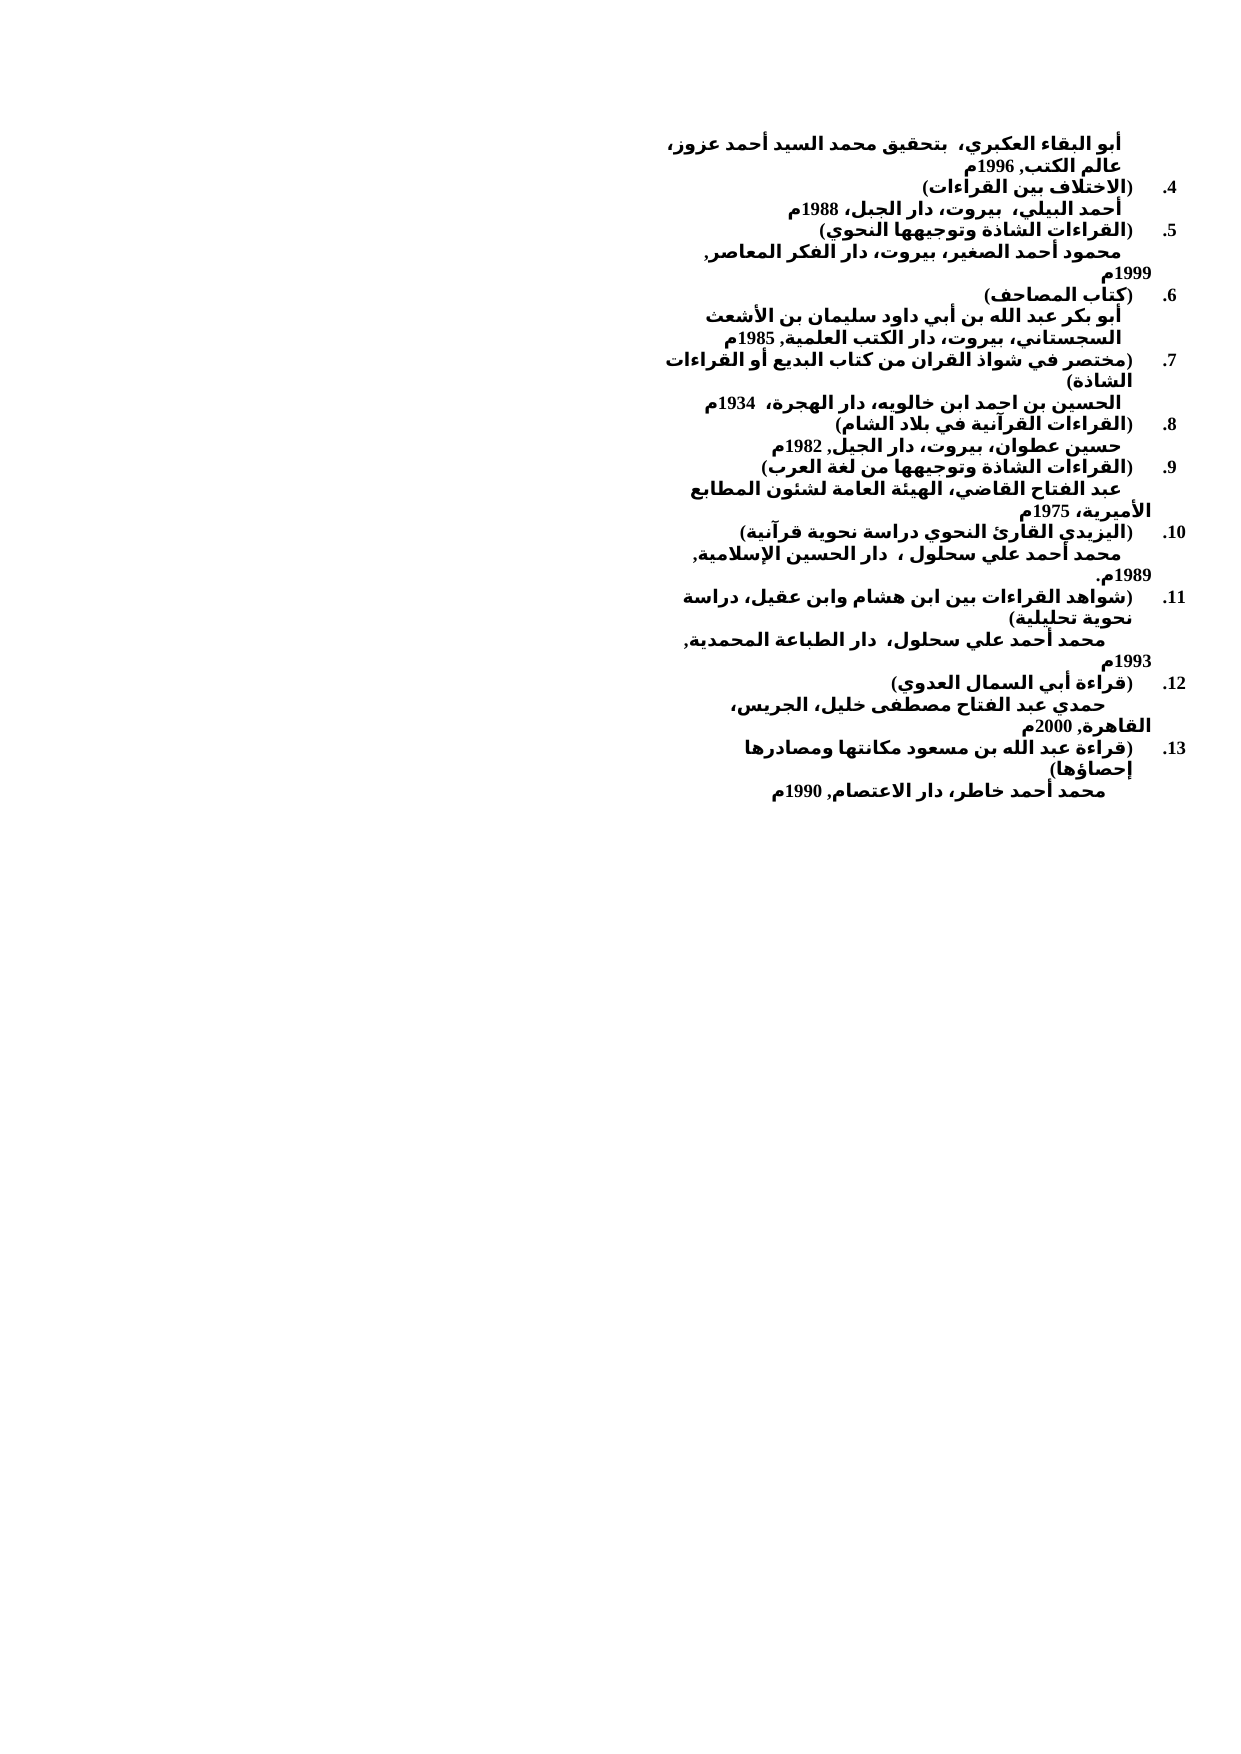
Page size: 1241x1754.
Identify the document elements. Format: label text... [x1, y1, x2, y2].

list (الاختلاف بين القراءات) [657, 176, 1162, 198]
list (اليزيدي القارئ النحوي دراسة نحوية قرآنية) [657, 521, 1162, 543]
list (قراءة عبد الله بن مسعود مكانتها ومصادرها إحصاؤها) [657, 737, 1162, 780]
text محمد أحمد علي سحلول، دار الطباعة المحمدية, 1993م [657, 629, 1152, 672]
text محمد أحمد خاطر، دار الاعتصام, 1990م [657, 780, 1152, 801]
text حمدي عبد الفتاح مصطفى خليل، الجريس، القاهرة, 2000م [657, 693, 1152, 737]
text محمد أحمد علي سحلول ، دار الحسين الإسلامية, 1989م. [657, 543, 1152, 586]
text أبو البقاء العكبري، بتحقيق محمد السيد أحمد عزوز، عالم الكتب, 1996م [657, 133, 1122, 176]
text محمود أحمد الصغير، بيروت، دار الفكر المعاصر, 1999م [657, 241, 1152, 284]
text عبد الفتاح القاضي، الهيئة العامة لشئون المطابع الأميرية، 1975م [657, 478, 1152, 521]
list (القراءات القرآنية في بلاد الشام) [657, 413, 1162, 435]
list (كتاب المصاحف) [657, 284, 1162, 305]
text الحسين بن احمد ابن خالويه، دار الهجرة، 1934م [657, 392, 1152, 413]
list (القراءات الشاذة وتوجيهها من لغة العرب) [657, 456, 1162, 478]
text حسين عطوان، بيروت، دار الجيل, 1982م [657, 435, 1152, 456]
text أبو بكر عبد الله بن أبي داود سليمان بن الأشعث السجستاني، بيروت، دار الكتب العلمية, 1985م [657, 305, 1122, 348]
list (قراءة أبي السمال العدوي) [657, 672, 1162, 693]
list (شواهد القراءات بين ابن هشام وابن عقيل، دراسة نحوية تحليلية) [657, 586, 1162, 629]
list (مختصر في شواذ القران من كتاب البديع أو القراءات الشاذة) [657, 348, 1162, 392]
list (القراءات الشاذة وتوجيهها النحوي) [657, 219, 1162, 241]
text أحمد البيلي، بيروت، دار الجبل، 1988م [657, 198, 1152, 219]
